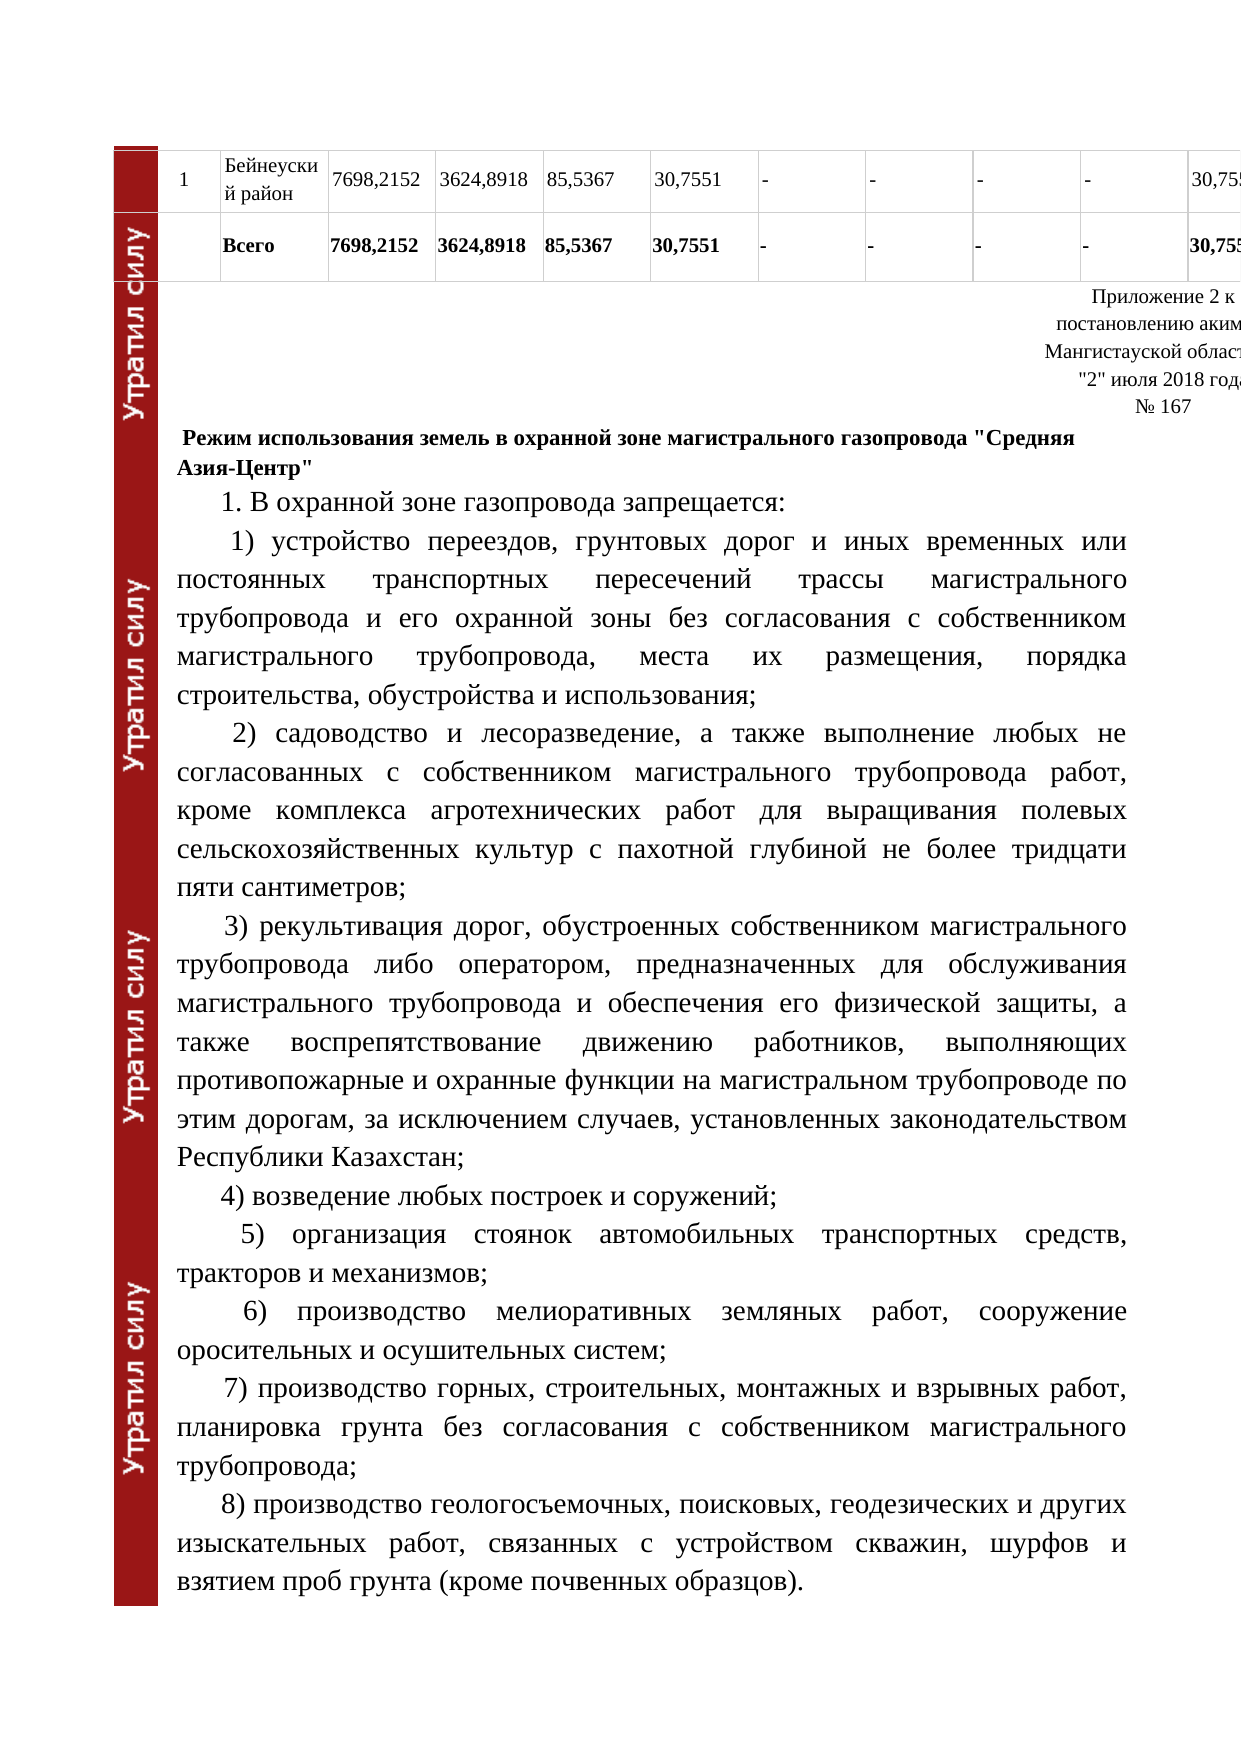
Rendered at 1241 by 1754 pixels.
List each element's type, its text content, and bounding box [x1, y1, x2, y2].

table_cell 30,7551 [651, 151, 758, 212]
table_cell [114, 213, 220, 281]
table_cell - [759, 213, 865, 281]
table_cell 85,5367 [544, 151, 650, 212]
picture [114, 1481, 158, 1486]
picture [114, 710, 158, 715]
table_header Приложение 2 к постановлению акимата Мангистауской области от "2" июля 2018 года № 167 [924, 282, 1240, 424]
table_cell 3624,8918 [436, 213, 543, 281]
text 6) производство мелиоративных земляных работ, сооружение оросительных и осушительных систем; [112, 1293, 1128, 1366]
text 1. В охранной зоне газопровода запрещается: [112, 484, 1128, 518]
text 5) организация стоянок автомобильных транспортных средств, тракторов и механизмов; [112, 1216, 1128, 1288]
table_cell Бейнеуский район [221, 151, 328, 212]
table_cell - [1081, 151, 1187, 212]
table_cell - [759, 151, 865, 212]
picture [114, 1211, 158, 1216]
text 3) рекультивация дорог, обустроенных собственником магистрального трубопровода либо оператором, предназначенных для обслуживания магистрального трубопровода и обеспечения его физической защиты, а также воспрепятствование движению работников, выполняющих противопожарные и охранные функции на магистральном трубопроводе по этим дорогам, за исключением случаев, установленных законодательством Республики Казахстан; [112, 908, 1128, 1173]
table_cell 1 [114, 151, 220, 212]
table_cell 85,5367 [544, 213, 650, 281]
picture [114, 1366, 158, 1371]
table_cell - [1081, 213, 1187, 281]
picture [114, 903, 158, 908]
table_header [113, 282, 923, 424]
table_cell - [866, 151, 972, 212]
text 8) производство геологосъемочных, поисковых, геодезических и других изыскательных работ, связанных с устройством скважин, шурфов и взятием проб грунта (кроме почвенных образцов). [112, 1486, 1128, 1597]
table_cell - [974, 213, 1080, 281]
table_cell 7698,2152 [329, 213, 435, 281]
text 2) садоводство и лесоразведение, а также выполнение любых не согласованных с собственником магистрального трубопровода работ, кроме комплекса агротехнических работ для выращивания полевых сельскохозяйственных культур с пахотной глубиной не более тридцати пяти сантиметров; [112, 715, 1128, 903]
table_cell Всего [221, 213, 328, 281]
picture [114, 1288, 158, 1293]
table_cell 30,7551 [651, 213, 758, 281]
picture [114, 480, 158, 484]
table_cell 7698,2152 [329, 151, 435, 212]
text 1) устройство переездов, грунтовых дорог и иных временных или постоянных транспортных пересечений трассы магистрального трубопровода и его охранной зоны без согласования с собственником магистрального трубопровода, места их размещения, порядка строительства, обустройства и использования; [112, 523, 1128, 710]
table_cell - [974, 151, 1080, 212]
picture [114, 518, 158, 523]
table_cell 30,7551 [1189, 213, 1240, 281]
picture [114, 1597, 158, 1606]
text 4) возведение любых построек и соружений; [112, 1178, 1128, 1211]
text Режим использования земель в охранной зоне магистрального газопровода "Средняя Азия-Центр" [112, 424, 1128, 480]
picture [114, 146, 158, 150]
table_cell 3624,8918 [436, 151, 543, 212]
table_cell - [866, 213, 972, 281]
table_cell 30,7551 [1189, 151, 1240, 212]
text 7) производство горных, строительных, монтажных и взрывных работ, планировка грунта без согласования с собственником магистрального трубопровода; [112, 1371, 1128, 1481]
picture [114, 1173, 158, 1178]
